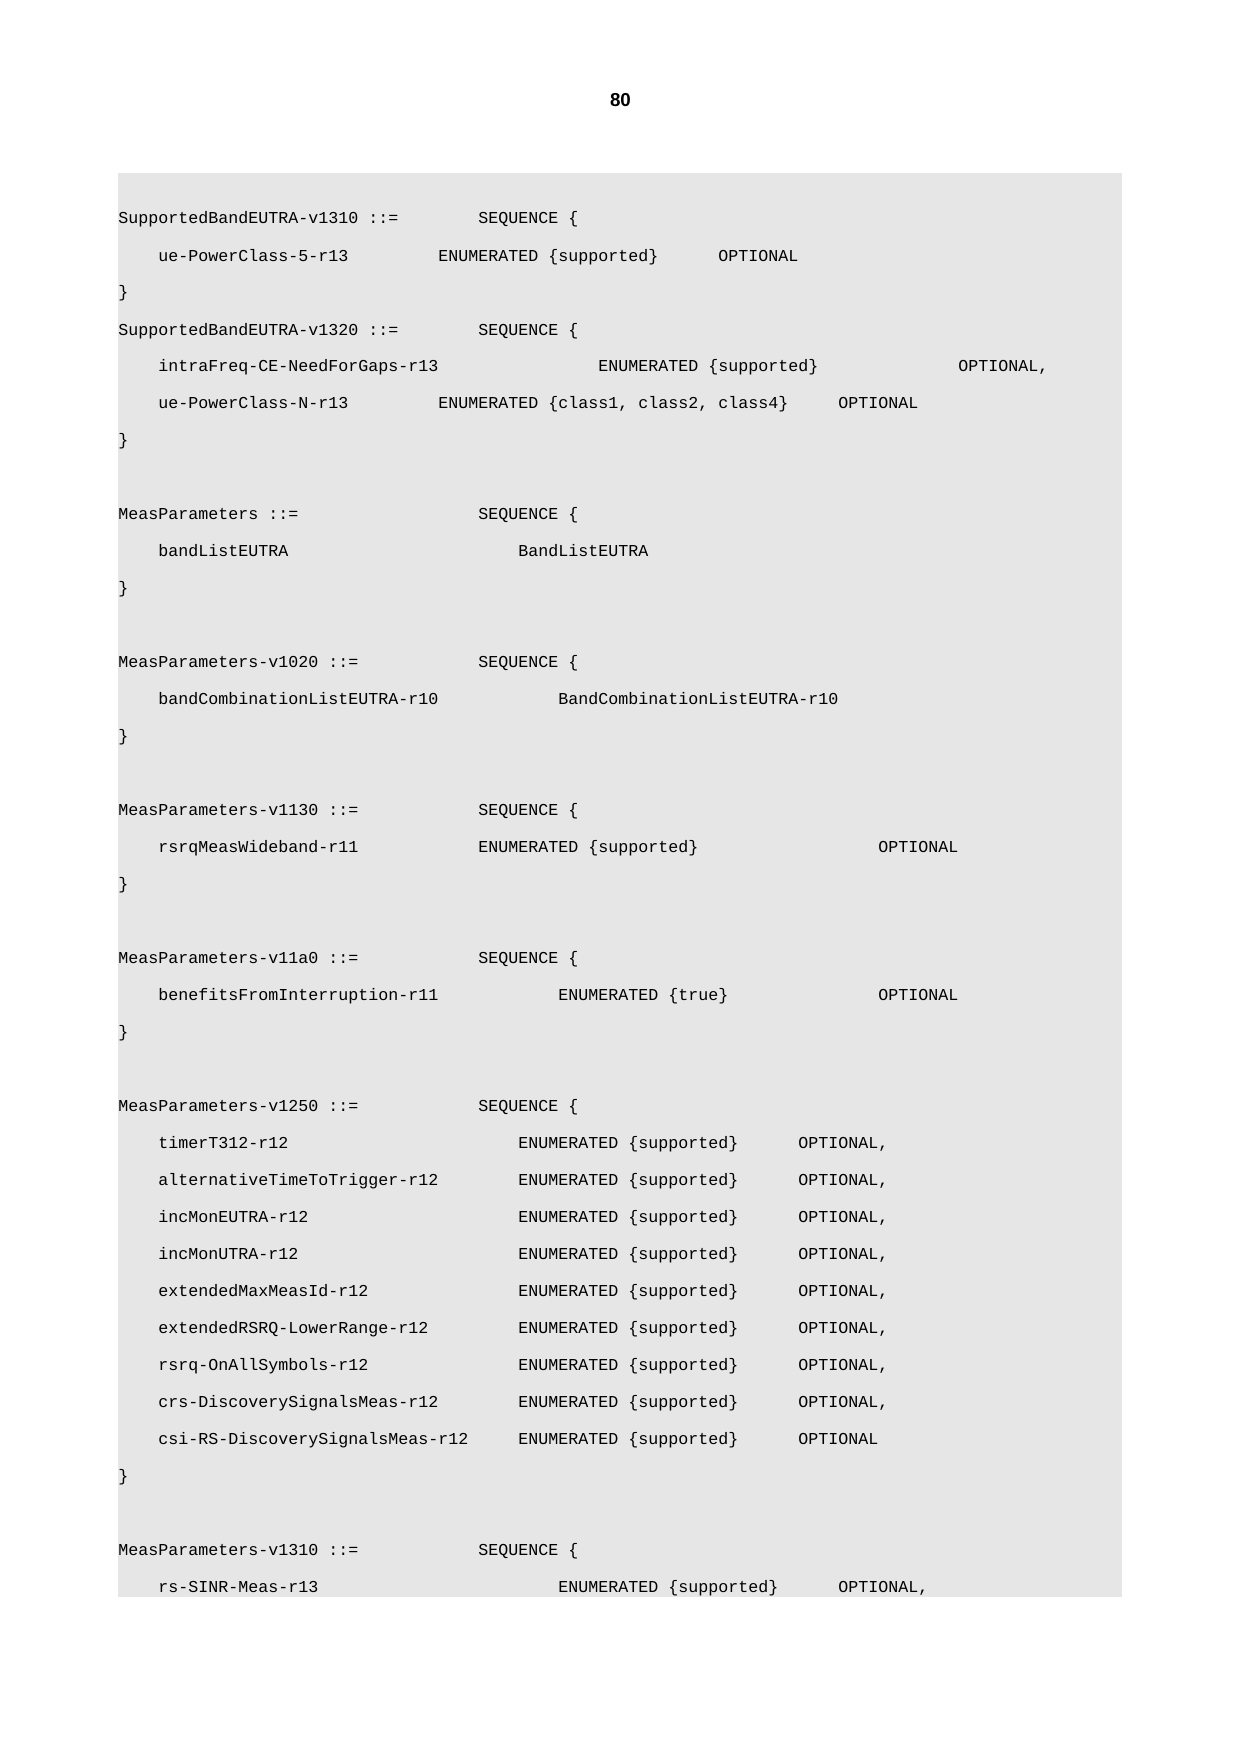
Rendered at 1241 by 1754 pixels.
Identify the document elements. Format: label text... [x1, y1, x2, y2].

text } [118, 876, 1122, 894]
text bandListEUTRA BandListEUTRA [118, 543, 1122, 562]
text MeasParameters-v11a0 ::= SEQUENCE { [118, 950, 1122, 968]
text MeasParameters-v1130 ::= SEQUENCE { [118, 802, 1122, 821]
text extendedMaxMeasId-r12 ENUMERATED {supported} OPTIONAL, [118, 1282, 1122, 1301]
text MeasParameters ::= SEQUENCE { [118, 506, 1122, 525]
text csi-RS-DiscoverySignalsMeas-r12 ENUMERATED {supported} OPTIONAL [118, 1430, 1122, 1449]
text ue-PowerClass-5-r13 ENUMERATED {supported} OPTIONAL [118, 247, 1122, 266]
text MeasParameters-v1310 ::= SEQUENCE { [118, 1541, 1122, 1560]
text incMonUTRA-r12 ENUMERATED {supported} OPTIONAL, [118, 1246, 1122, 1264]
text extendedRSRQ-LowerRange-r12 ENUMERATED {supported} OPTIONAL, [118, 1319, 1122, 1338]
text crs-DiscoverySignalsMeas-r12 ENUMERATED {supported} OPTIONAL, [118, 1393, 1122, 1412]
text timerT312-r12 ENUMERATED {supported} OPTIONAL, [118, 1134, 1122, 1153]
text } [118, 1467, 1122, 1486]
text } [118, 1024, 1122, 1042]
text rsrqMeasWideband-r11 ENUMERATED {supported} OPTIONAL [118, 839, 1122, 858]
text MeasParameters-v1020 ::= SEQUENCE { [118, 654, 1122, 673]
text } [118, 580, 1122, 599]
text rs-SINR-Meas-r13 ENUMERATED {supported} OPTIONAL, [118, 1578, 1122, 1597]
text } [118, 728, 1122, 747]
text } [118, 284, 1122, 303]
text MeasParameters-v1250 ::= SEQUENCE { [118, 1098, 1122, 1116]
text incMonEUTRA-r12 ENUMERATED {supported} OPTIONAL, [118, 1208, 1122, 1227]
text benefitsFromInterruption-r11 ENUMERATED {true} OPTIONAL [118, 987, 1122, 1006]
text rsrq-OnAllSymbols-r12 ENUMERATED {supported} OPTIONAL, [118, 1356, 1122, 1375]
text alternativeTimeToTrigger-r12 ENUMERATED {supported} OPTIONAL, [118, 1172, 1122, 1190]
text SupportedBandEUTRA-v1310 ::= SEQUENCE { [118, 210, 1122, 229]
text SupportedBandEUTRA-v1320 ::= SEQUENCE { [118, 321, 1122, 340]
text intraFreq-CE-NeedForGaps-r13 ENUMERATED {supported} OPTIONAL, [118, 358, 1122, 377]
text bandCombinationListEUTRA-r10 BandCombinationListEUTRA-r10 [118, 691, 1122, 710]
text } [118, 432, 1122, 451]
text ue-PowerClass-N-r13 ENUMERATED {class1, class2, class4} OPTIONAL [118, 395, 1122, 414]
